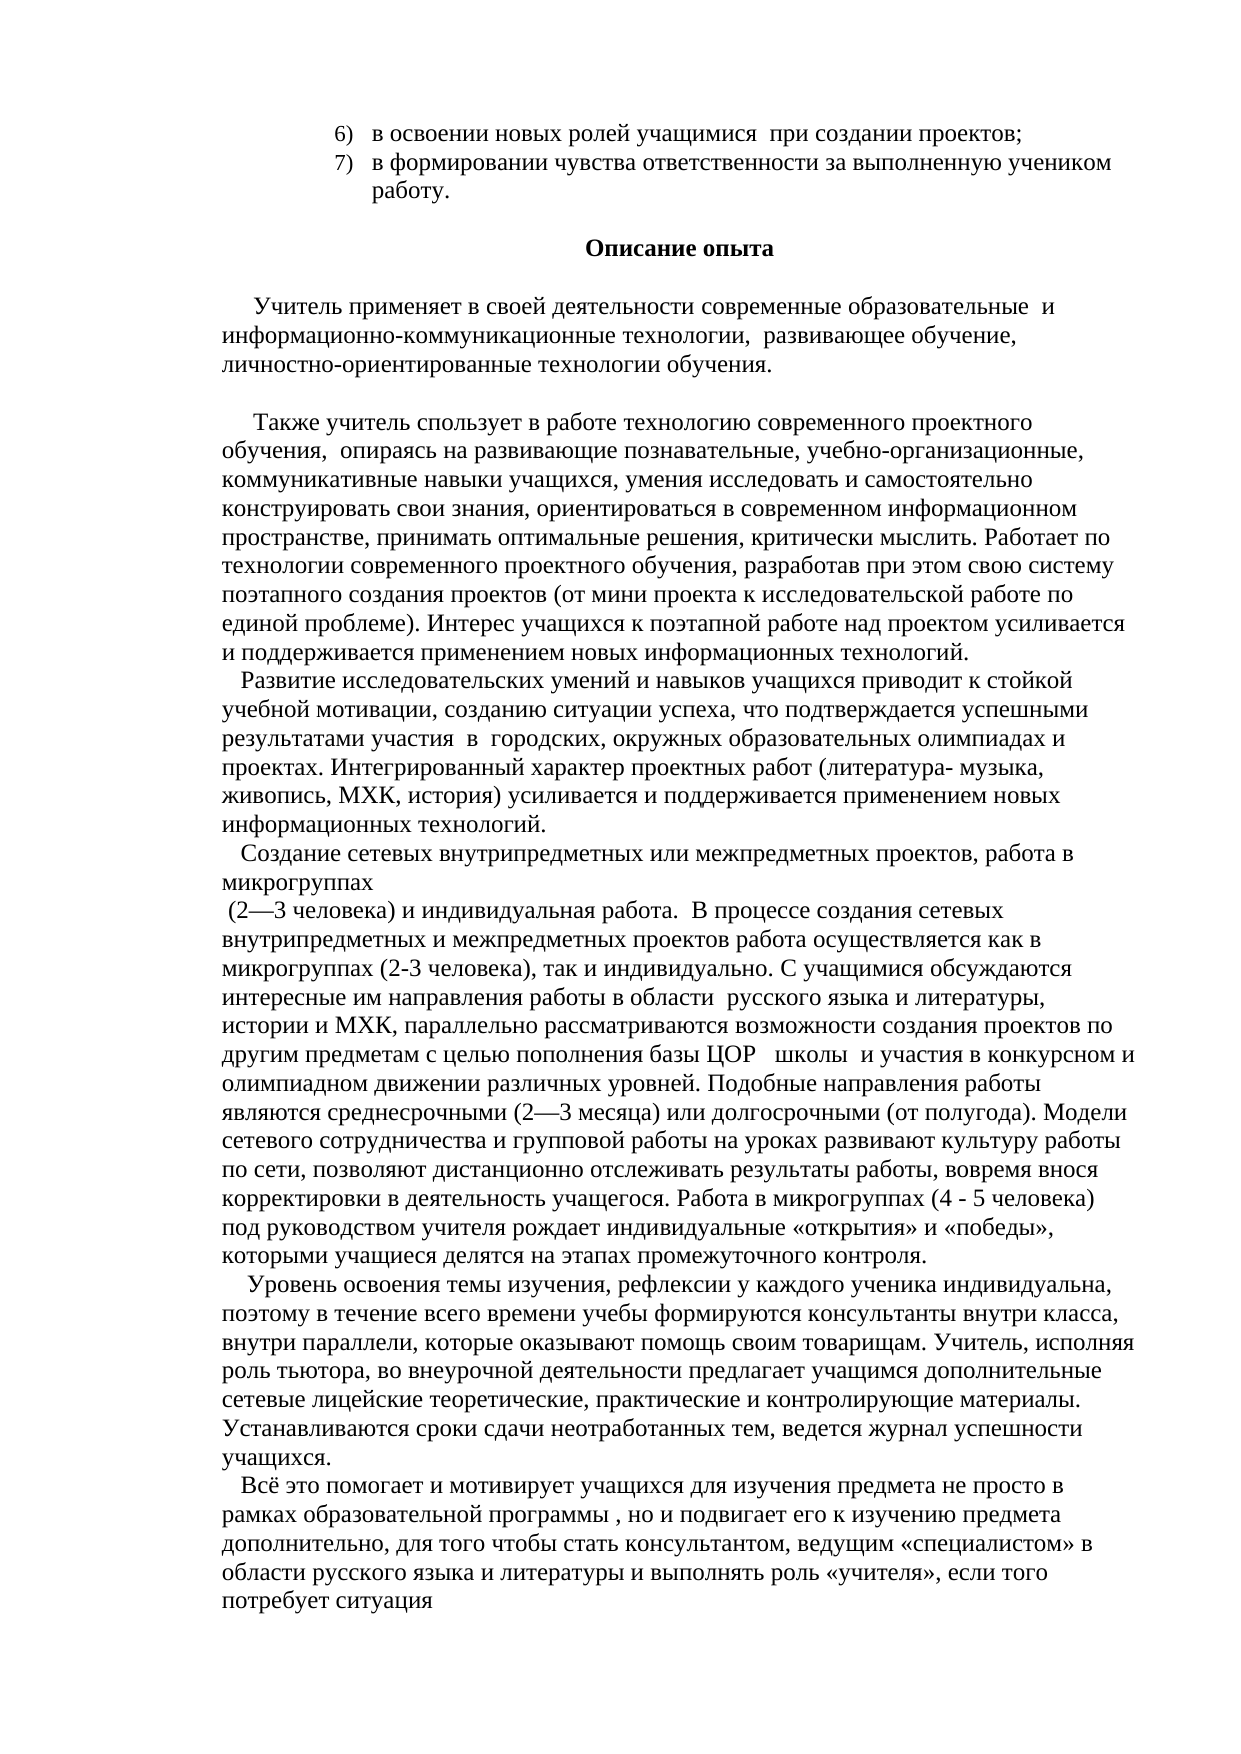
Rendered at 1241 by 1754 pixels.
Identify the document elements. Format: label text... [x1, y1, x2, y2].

list в освоении новых ролей учащимися при создании проектов; [334, 118, 1137, 147]
text Уровень освоения темы изучения, рефлексии у каждого ученика индивидуальна, поэтому в течение всего времени учебы формируются консультанты внутри класса, внутри параллели, которые оказывают помощь своим товарищам. Учитель, исполняя роль тьютора, во внеурочной деятельности предлагает учащимся дополнительные сетевые лицейские теоретические, практические и контролирующие материалы. Устанавливаются сроки сдачи неотработанных тем, ведется журнал успешности учащихся. [222, 1269, 1137, 1471]
text Описание опыта [222, 233, 1137, 262]
text Также учитель спользует в работе технологию современного проектного обучения, опираясь на развивающие познавательные, учебно-организационные, коммуникативные навыки учащихся, умения исследовать и самостоятельно конструировать свои знания, ориентироваться в современном информационном пространстве, принимать оптимальные решения, критически мыслить. Работает по технологии современного проектного обучения, разработав при этом свою систему поэтапного создания проектов (от мини проекта к исследовательской работе по единой проблеме). Интерес учащихся к поэтапной работе над проектом усиливается и поддерживается применением новых информационных технологий. [222, 407, 1137, 666]
text Всё это помогает и мотивирует учащихся для изучения предмета не просто в рамках образовательной программы , но и подвигает его к изучению предмета дополнительно, для того чтобы стать консультантом, ведущим «специалистом» в области русского языка и литературы и выполнять роль «учителя», если того потребует ситуация [222, 1471, 1137, 1614]
list в формировании чувства ответственности за выполненную учеником работу. [334, 147, 1137, 204]
text Создание сетевых внутрипредметных или межпредметных проектов, работа в микрогруппах [222, 838, 1137, 896]
text (2—3 человека) и индивидуальная работа. В процессе создания сетевых внутрипредметных и межпредметных проектов работа осуществляется как в микрогруппах (2-3 человека), так и индивидуально. С учащимися обсуждаются интересные им направления работы в области русского языка и литературы, истории и МХК, параллельно рассматриваются возможности создания проектов по другим предметам с целью пополнения базы ЦОР школы и участия в конкурсном и олимпиадном движении различных уровней. Подобные направления работы являются среднесрочными (2—3 месяца) или долгосрочными (от полугода). Модели сетевого сотрудничества и групповой работы на уроках развивают культуру работы по сети, позволяют дистанционно отслеживать результаты работы, вовремя внося корректировки в деятельность учащегося. Работа в микрогруппах (4 - 5 человека) под руководством учителя рождает индивидуальные «открытия» и «победы», которыми учащиеся делятся на этапах промежуточного контроля. [222, 896, 1137, 1269]
text Развитие исследовательских умений и навыков учащихся приводит к стойкой учебной мотивации, созданию ситуации успеха, что подтверждается успешными результатами участия в городских, окружных образовательных олимпиадах и проектах. Интегрированный характер проектных работ (литература- музыка, живопись, МХК, история) усиливается и поддерживается применением новых информационных технологий. [222, 666, 1137, 838]
text Учитель применяет в своей деятельности современные образовательные и информационно-коммуникационные технологии, развивающее обучение, личностно-ориентированные технологии обучения. [222, 291, 1137, 378]
